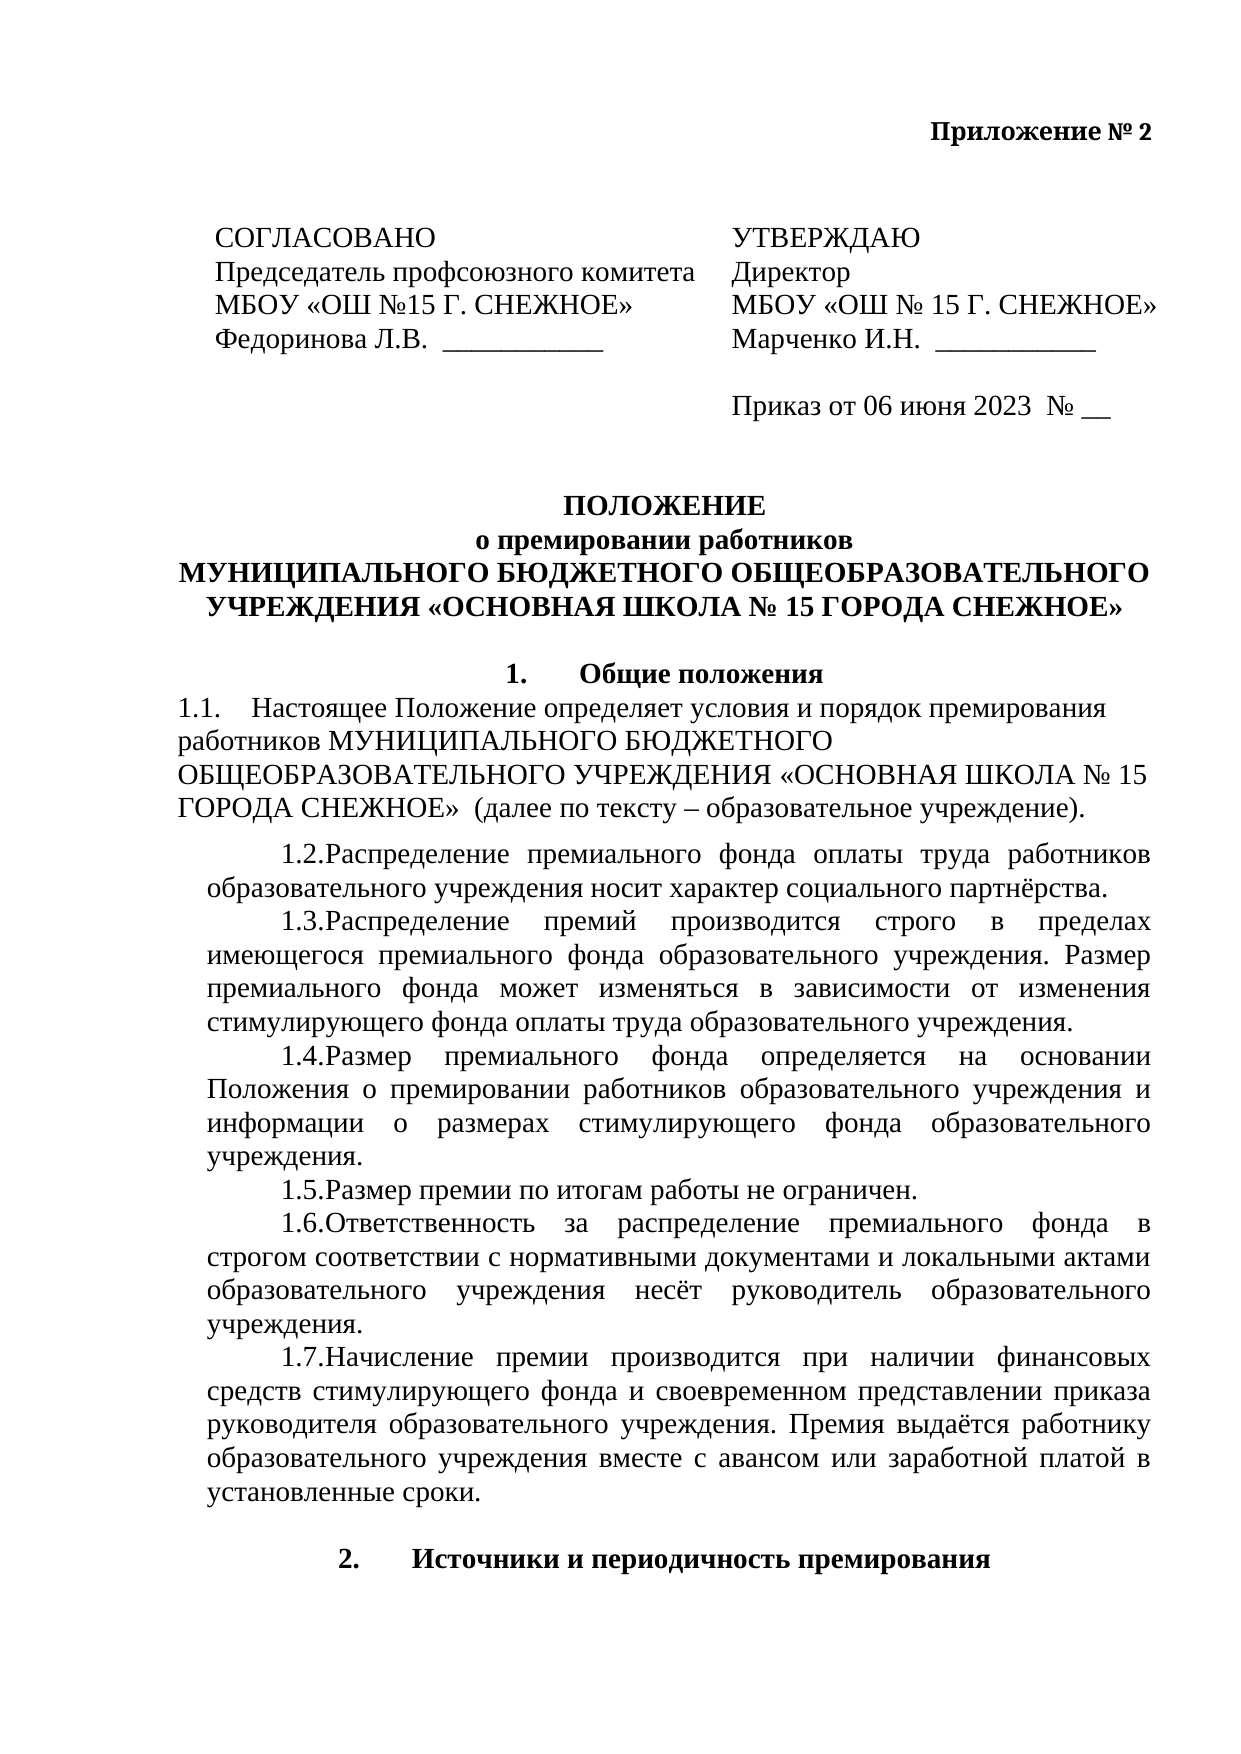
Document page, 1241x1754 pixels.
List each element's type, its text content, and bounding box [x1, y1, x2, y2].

text МУНИЦИПАЛЬНОГО БЮДЖЕТНОГО ОБЩЕОБРАЗОВАТЕЛЬНОГО УЧРЕЖДЕНИЯ «ОСНОВНАЯ ШКОЛА № 15 ГОРОДА СНЕЖНОЕ» [177, 556, 1152, 623]
text 1.5. Размер премии по итогам работы не ограничен. [207, 1172, 1152, 1205]
text ПОЛОЖЕНИЕ [177, 488, 1152, 522]
table_header УТВЕРЖДАЮ Директор МБОУ «ОШ № 15 Г. СНЕЖНОЕ» Марченко И.Н. ___________ Приказ от 06 июня 2023 № __ [720, 220, 1233, 455]
text 1.6. Ответственность за распределение премиального фонда в строгом соответствии с нормативными документами и локальными актами образовательного учреждения несёт руководитель образовательного учреждения. [207, 1205, 1152, 1339]
text 1.2. Распределение премиального фонда оплаты труда работников образовательного учреждения носит характер социального партнёрства. [207, 836, 1152, 903]
text о премировании работников [177, 522, 1152, 556]
text 1.1. Настоящее Положение определяет условия и порядок премирования работников МУНИЦИПАЛЬНОГО БЮДЖЕТНОГО ОБЩЕОБРАЗОВАТЕЛЬНОГО УЧРЕЖДЕНИЯ «ОСНОВНАЯ ШКОЛА № 15 ГОРОДА СНЕЖНОЕ» (далее по тексту – образовательное учреждение). [177, 690, 1152, 824]
subtitle Приложение № 2 [177, 118, 1152, 147]
table_header СОГЛАСОВАНО Председатель профсоюзного комитета МБОУ «ОШ №15 Г. СНЕЖНОЕ» Федоринова Л.В. ___________ [203, 220, 720, 455]
text 1.7. Начисление премии производится при наличии финансовых средств стимулирующего фонда и своевременном представлении приказа руководителя образовательного учреждения. Премия выдаётся работнику образовательного учреждения вместе с авансом или заработной платой в установленные сроки. [207, 1339, 1152, 1507]
text 2. Источники и периодичность премирования [177, 1541, 1152, 1574]
text 1. Общие положения [177, 656, 1152, 690]
text 1.3. Распределение премий производится строго в пределах имеющегося премиального фонда образовательного учреждения. Размер премиального фонда может изменяться в зависимости от изменения стимулирующего фонда оплаты труда образовательного учреждения. [207, 903, 1152, 1038]
text 1.4. Размер премиального фонда определяется на основании Положения о премировании работников образовательного учреждения и информации о размерах стимулирующего фонда образовательного учреждения. [207, 1038, 1152, 1172]
